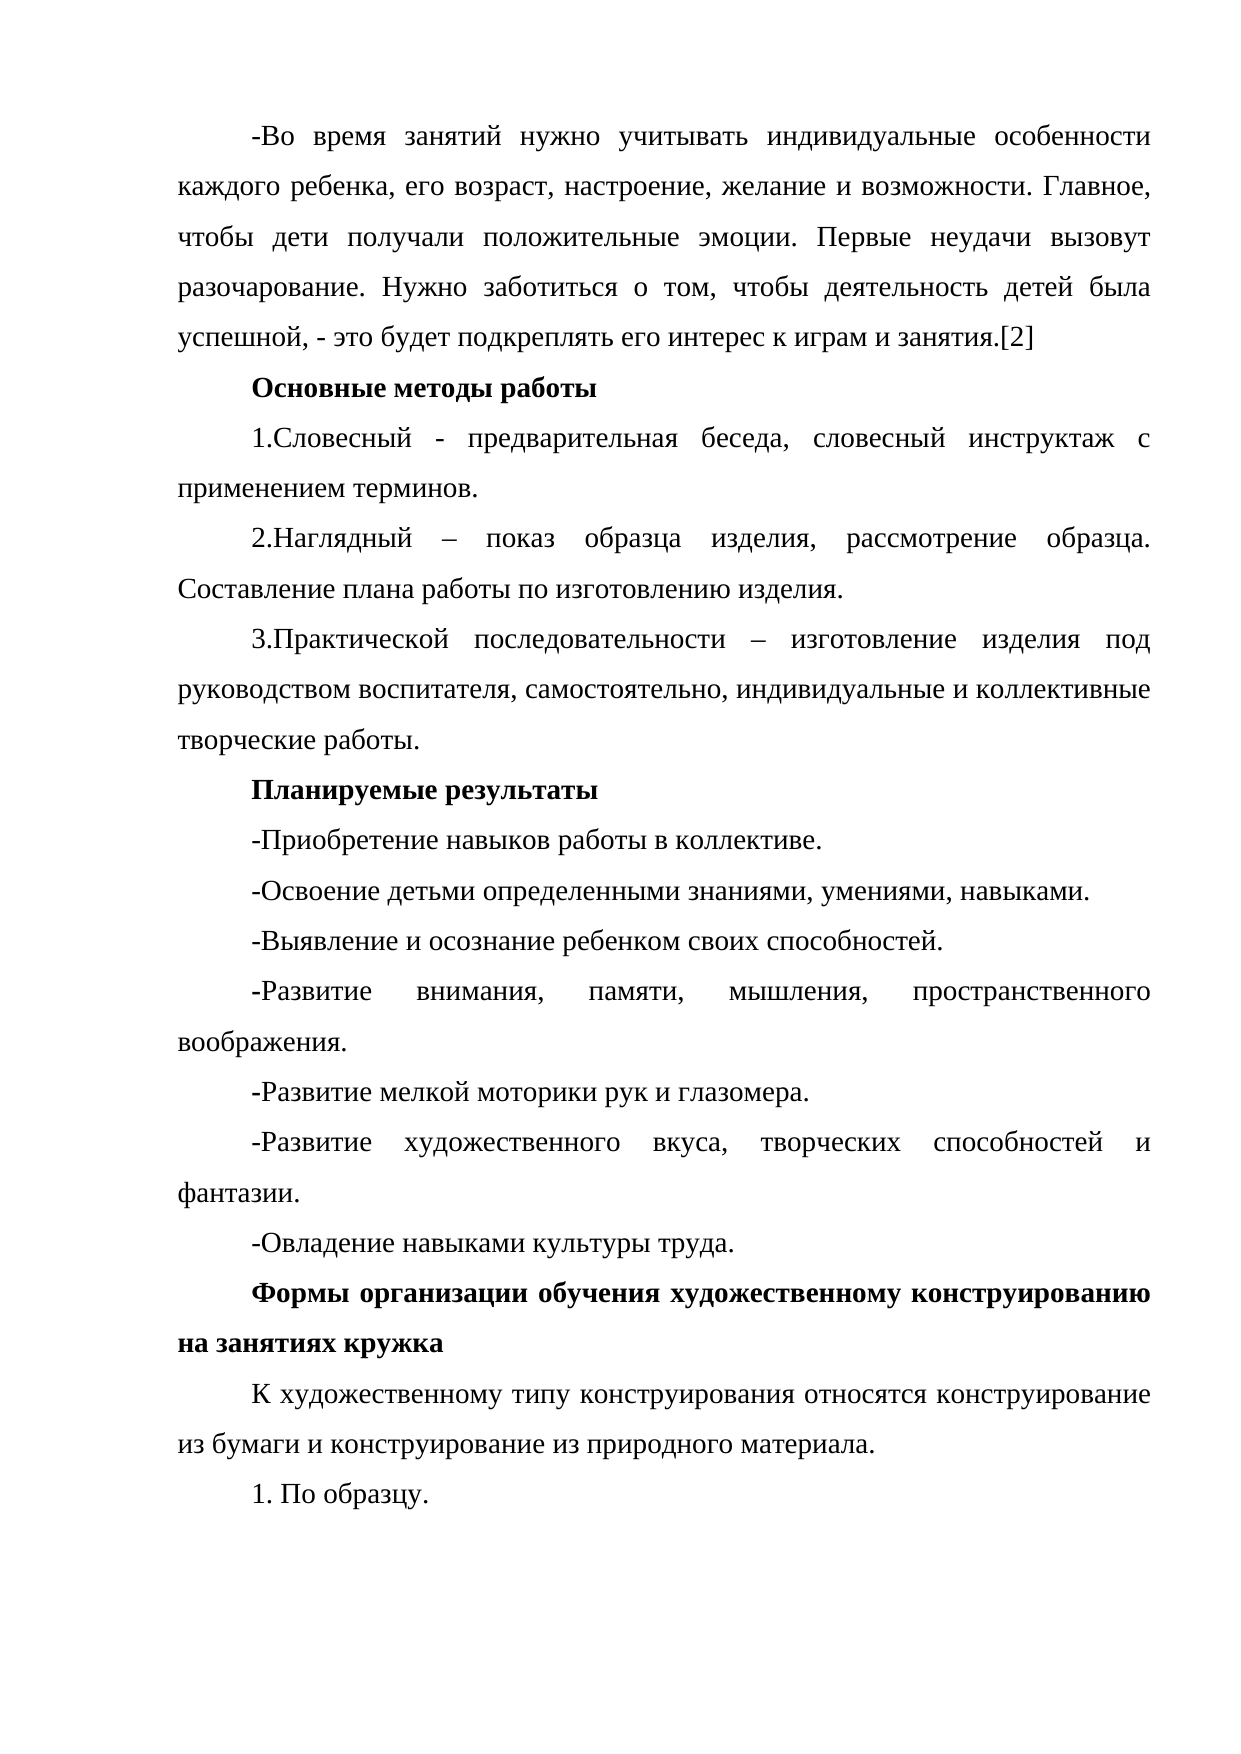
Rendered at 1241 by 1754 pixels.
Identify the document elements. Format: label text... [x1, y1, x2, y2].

text 3.Практической последовательности – изготовление изделия под руководством воспитателя, самостоятельно, индивидуальные и коллективные творческие работы. [177, 621, 1152, 755]
text Формы организации обучения художественному конструированию на занятиях кружка [177, 1275, 1152, 1359]
text Основные методы работы [177, 370, 1152, 403]
text 1. По образцу. [177, 1477, 1152, 1510]
text -Развитие мелкой моторики рук и глазомера. [177, 1074, 1152, 1108]
text 2.Наглядный – показ образца изделия, рассмотрение образца. Составление плана работы по изготовлению изделия. [177, 521, 1152, 604]
text -Овладение навыками культуры труда. [177, 1225, 1152, 1258]
text -Освоение детьми определенными знаниями, умениями, навыками. [177, 873, 1152, 906]
text -Выявление и осознание ребенком своих способностей. [177, 923, 1152, 957]
text -Развитие внимания, памяти, мышления, пространственного воображения. [177, 973, 1152, 1057]
text Планируемые результаты [177, 772, 1152, 806]
text -Во время занятий нужно учитывать индивидуальные особенности каждого ребенка, его возраст, настроение, желание и возможности. Главное, чтобы дети получали положительные эмоции. Первые неудачи вызовут разочарование. Нужно заботиться о том, чтобы деятельность детей была успешной, - это будет подкреплять его интерес к играм и занятия.[2] [177, 118, 1152, 353]
text 1.Словесный - предварительная беседа, словесный инструктаж с применением терминов. [177, 420, 1152, 504]
text -Приобретение навыков работы в коллективе. [177, 822, 1152, 856]
text К художественному типу конструирования относятся конструирование из бумаги и конструирование из природного материала. [177, 1376, 1152, 1460]
text -Развитие художественного вкуса, творческих способностей и фантазии. [177, 1124, 1152, 1208]
